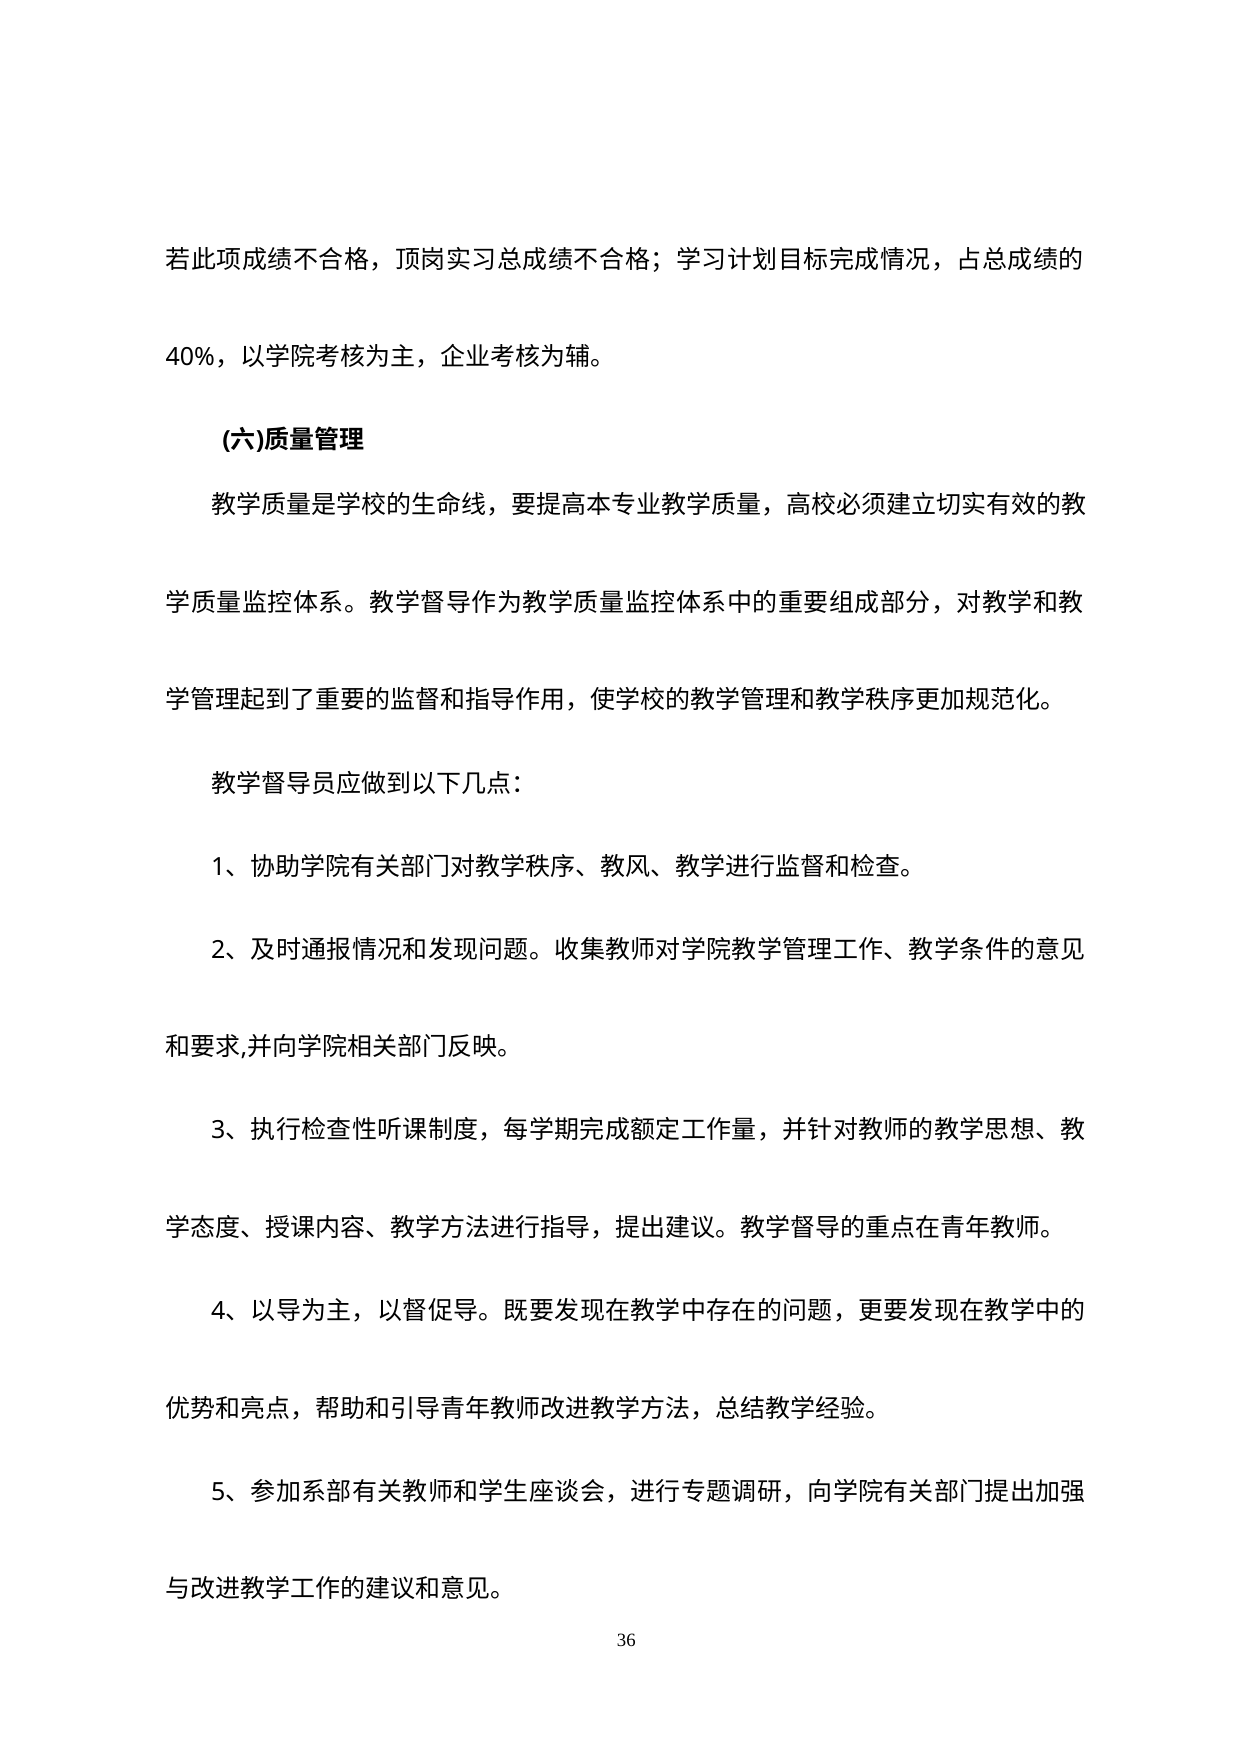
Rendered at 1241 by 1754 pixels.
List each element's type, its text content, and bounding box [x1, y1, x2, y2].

text 教学督导员应做到以下几点： [165, 749, 1087, 814]
text (六)质量管理 [165, 406, 1087, 471]
text 5、参加系部有关教师和学生座谈会，进行专题调研，向学院有关部门提出加强与改进教学工作的建议和意见。 [165, 1457, 1087, 1619]
text 4、以导为主，以督促导。既要发现在教学中存在的问题，更要发现在教学中的优势和亮点，帮助和引导青年教师改进教学方法，总结教学经验。 [165, 1276, 1087, 1439]
text 2、及时通报情况和发现问题。收集教师对学院教学管理工作、教学条件的意见和要求,并向学院相关部门反映。 [165, 915, 1087, 1077]
text 教学质量是学校的生命线，要提高本专业教学质量，高校必须建立切实有效的教学质量监控体系。教学督导作为教学质量监控体系中的重要组成部分，对教学和教学管理起到了重要的监督和指导作用，使学校的教学管理和教学秩序更加规范化。 [165, 471, 1087, 731]
text 3、执行检查性听课制度，每学期完成额定工作量，并针对教师的教学思想、教学态度、授课内容、教学方法进行指导，提出建议。教学督导的重点在青年教师。 [165, 1096, 1087, 1258]
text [165, 225, 1087, 387]
text 1、协助学院有关部门对教学秩序、教风、教学进行监督和检查。 [165, 832, 1087, 897]
